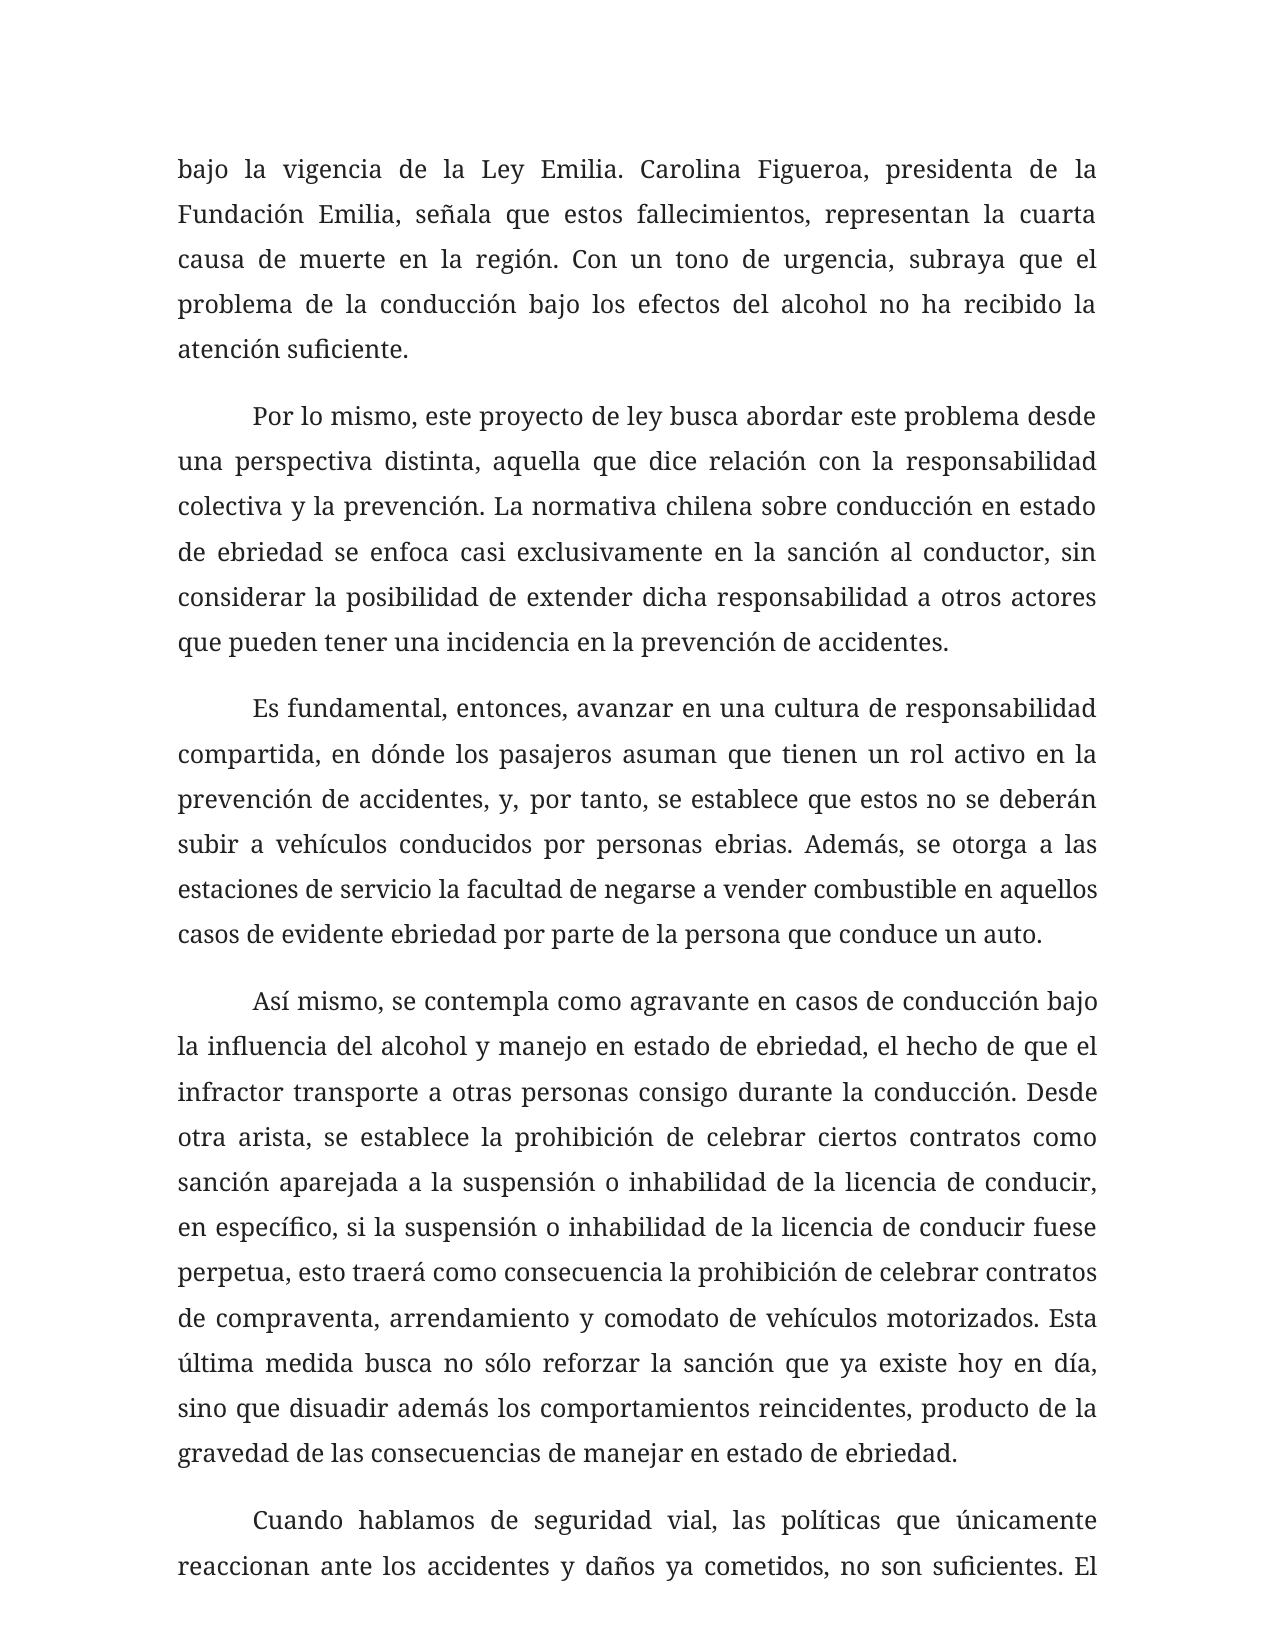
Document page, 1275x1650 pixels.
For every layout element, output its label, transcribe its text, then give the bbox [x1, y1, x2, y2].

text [177, 1503, 1098, 1582]
text Así mismo, se contempla como agravante en casos de conducción bajo la influencia del alcohol y manejo en estado de ebriedad, el hecho de que el infractor transporte a otras personas consigo durante la conducción. Desde otra arista, se establece la prohibición de celebrar ciertos contratos como sanción aparejada a la suspensión o inhabilidad de la licencia de conducir, en específico, si la suspensión o inhabilidad de la licencia de conducir fuese perpetua, esto traerá como consecuencia la prohibición de celebrar contratos de compraventa, arrendamiento y comodato de vehículos motorizados. Esta última medida busca no sólo reforzar la sanción que ya existe hoy en día, sino que disuadir además los comportamientos reincidentes, producto de la gravedad de las consecuencias de manejar en estado de ebriedad. [177, 984, 1098, 1470]
text Por lo mismo, este proyecto de ley busca abordar este problema desde una perspectiva distinta, aquella que dice relación con la responsabilidad colectiva y la prevención. La normativa chilena sobre conducción en estado de ebriedad se enfoca casi exclusivamente en la sanción al conductor, sin considerar la posibilidad de extender dicha responsabilidad a otros actores que pueden tener una incidencia en la prevención de accidentes. [177, 398, 1097, 659]
text Es fundamental, entonces, avanzar en una cultura de responsabilidad compartida, en dónde los pasajeros asuman que tienen un rol activo en la prevención de accidentes, y, por tanto, se establece que estos no se deberán subir a vehículos conducidos por personas ebrias. Además, se otorga a las estaciones de servicio la facultad de negarse a vender combustible en aquellos casos de evidente ebriedad por parte de la persona que conduce un auto. [177, 691, 1098, 951]
text bajo la vigencia de la Ley Emilia. Carolina Figueroa, presidenta de la Fundación Emilia, señala que estos fallecimientos, representan la cuarta causa de muerte en la región. Con un tono de urgencia, subraya que el problema de la conducción bajo los efectos del alcohol no ha recibido la atención suficiente. [177, 151, 1097, 366]
